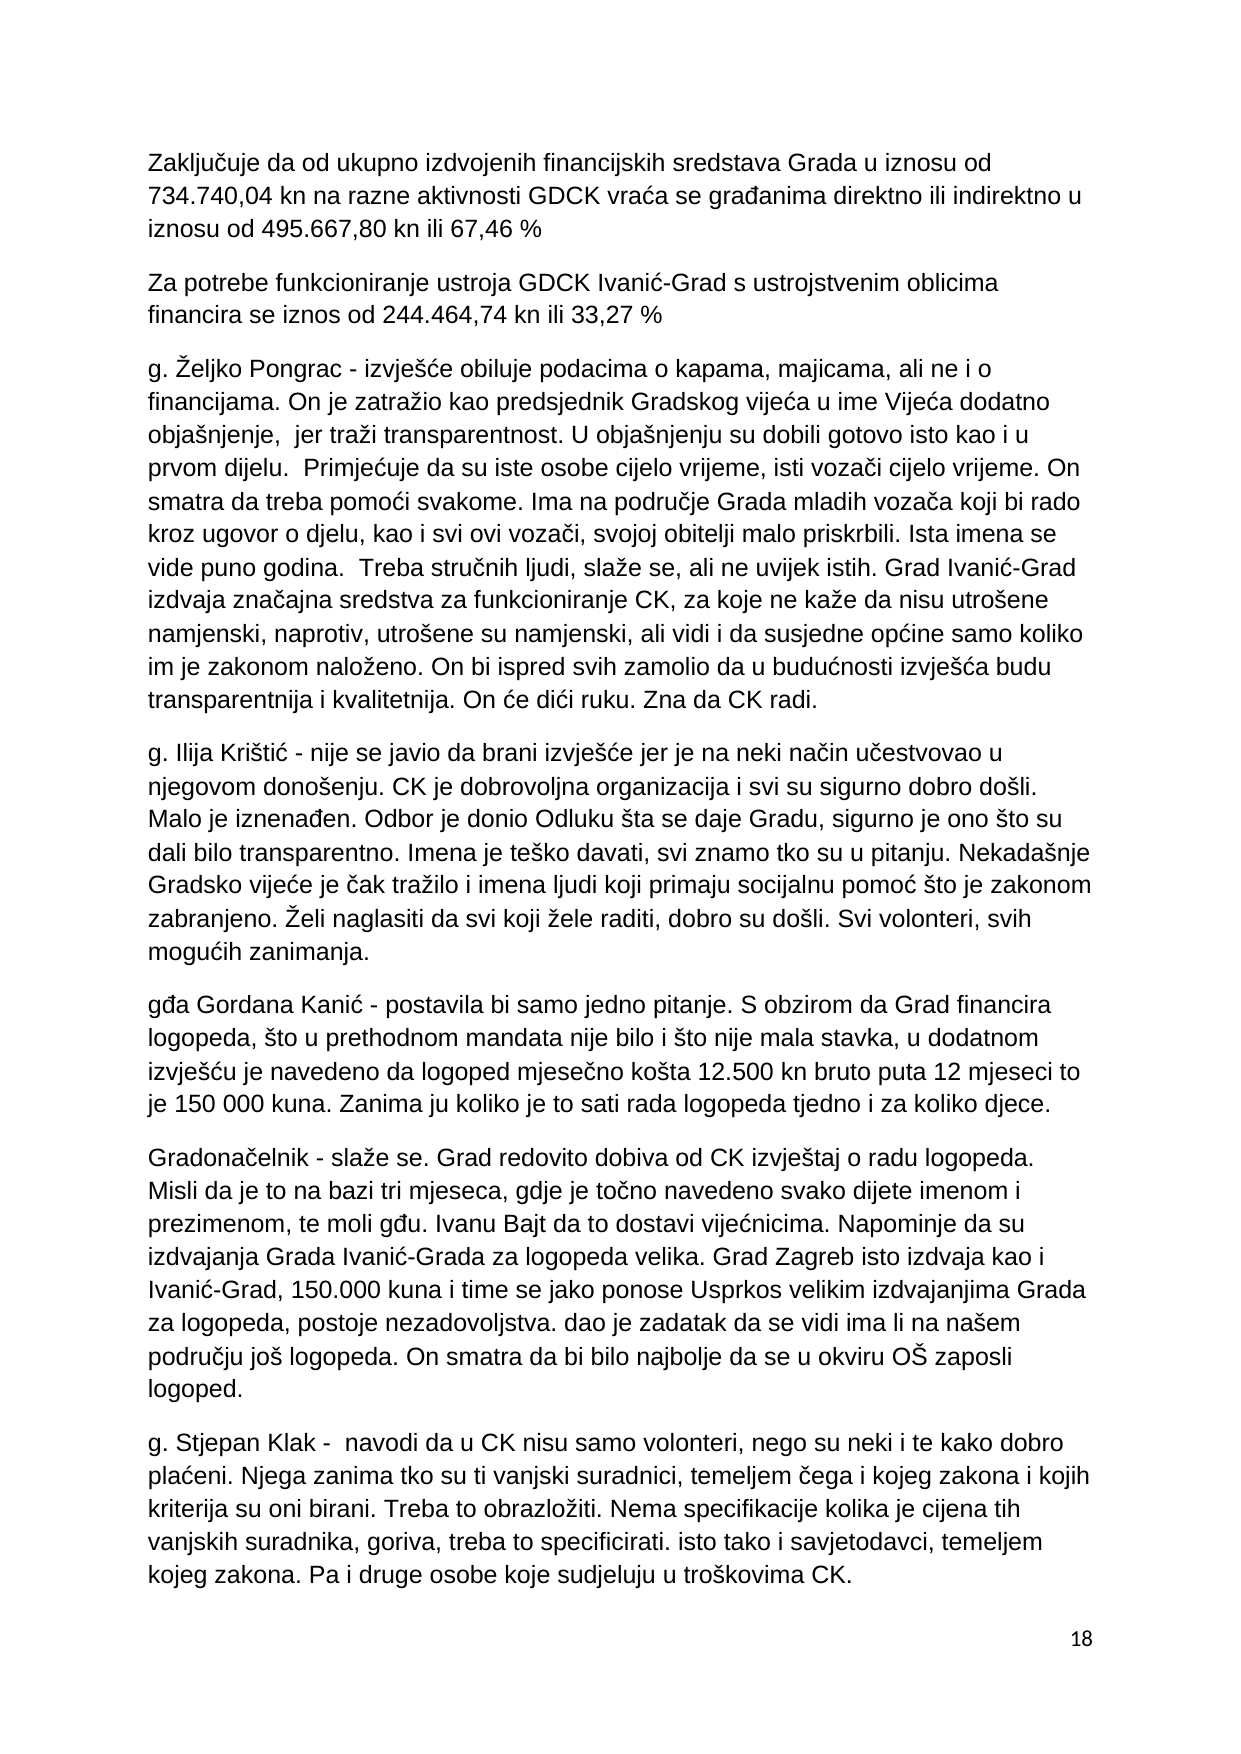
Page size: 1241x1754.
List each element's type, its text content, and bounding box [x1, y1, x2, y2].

text g. Ilija Krištić - nije se javio da brani izvješće jer je na neki način učestvovao u njegovom donošenju. CK je dobrovoljna organizacija i svi su sigurno dobro došli. Malo je iznenađen. Odbor je donio Odluku šta se daje Gradu, sigurno je ono što su dali bilo transparentno. Imena je teško davati, svi znamo tko su u pitanju. Nekadašnje Gradsko vijeće je čak tražilo i imena ljudi koji primaju socijalnu pomoć što je zakonom zabranjeno. Želi naglasiti da svi koji žele raditi, dobro su došli. Svi volonteri, svih mogućih zanimanja. [148, 738, 1093, 965]
text Za potrebe funkcioniranje ustroja GDCK Ivanić-Grad s ustrojstvenim oblicima financira se iznos od 244.464,74 kn ili 33,27 % [148, 267, 1093, 329]
text Gradonačelnik - slaže se. Grad redovito dobiva od CK izvještaj o radu logopeda. Misli da je to na bazi tri mjeseca, gdje je točno navedeno svako dijete imenom i prezimenom, te moli gđu. Ivanu Bajt da to dostavi vijećnicima. Napominje da su izdvajanja Grada Ivanić-Grada za logopeda velika. Grad Zagreb isto izdvaja kao i Ivanić-Grad, 150.000 kuna i time se jako ponose Usprkos velikim izdvajanjima Grada za logopeda, postoje nezadovoljstva. dao je zadatak da se vidi ima li na našem području još logopeda. On smatra da bi bilo najbolje da se u okviru OŠ zaposli logoped. [148, 1143, 1093, 1403]
text g. Stjepan Klak - navodi da u CK nisu samo volonteri, nego su neki i te kako dobro plaćeni. Njega zanima tko su ti vanjski suradnici, temeljem čega i kojeg zakona i kojih kriterija su oni birani. Treba to obrazložiti. Nema specifikacije kolika je cijena tih vanjskih suradnika, goriva, treba to specificirati. isto tako i savjetodavci, temeljem kojeg zakona. Pa i druge osobe koje sudjeluju u troškovima CK. [148, 1428, 1093, 1589]
text Zaključuje da od ukupno izdvojenih financijskih sredstava Grada u iznosu od 734.740,04 kn na razne aktivnosti GDCK vraća se građanima direktno ili indirektno u iznosu od 495.667,80 kn ili 67,46 % [148, 148, 1093, 242]
text gđa Gordana Kanić - postavila bi samo jedno pitanje. S obzirom da Grad financira logopeda, što u prethodnom mandata nije bilo i što nije mala stavka, u dodatnom izvješću je navedeno da logoped mjesečno košta 12.500 kn bruto puta 12 mjeseci to je 150 000 kuna. Zanima ju koliko je to sati rada logopeda tjedno i za koliko djece. [148, 990, 1093, 1118]
text g. Željko Pongrac - izvješće obiluje podacima o kapama, majicama, ali ne i o financijama. On je zatražio kao predsjednik Gradskog vijeća u ime Vijeća dodatno objašnjenje, jer traži transparentnost. U objašnjenju su dobili gotovo isto kao i u prvom dijelu. Primjećuje da su iste osobe cijelo vrijeme, isti vozači cijelo vrijeme. On smatra da treba pomoći svakome. Ima na područje Grada mladih vozača koji bi rado kroz ugovor o djelu, kao i svi ovi vozači, svojoj obitelji malo priskrbili. Ista imena se vide puno godina. Treba stručnih ljudi, slaže se, ali ne uvijek istih. Grad Ivanić-Grad izdvaja značajna sredstva za funkcioniranje CK, za koje ne kaže da nisu utrošene namjenski, naprotiv, utrošene su namjenski, ali vidi i da susjedne općine samo koliko im je zakonom naloženo. On bi ispred svih zamolio da u budućnosti izvješća budu transparentnija i kvalitetnija. On će dići ruku. Zna da CK radi. [148, 354, 1093, 713]
